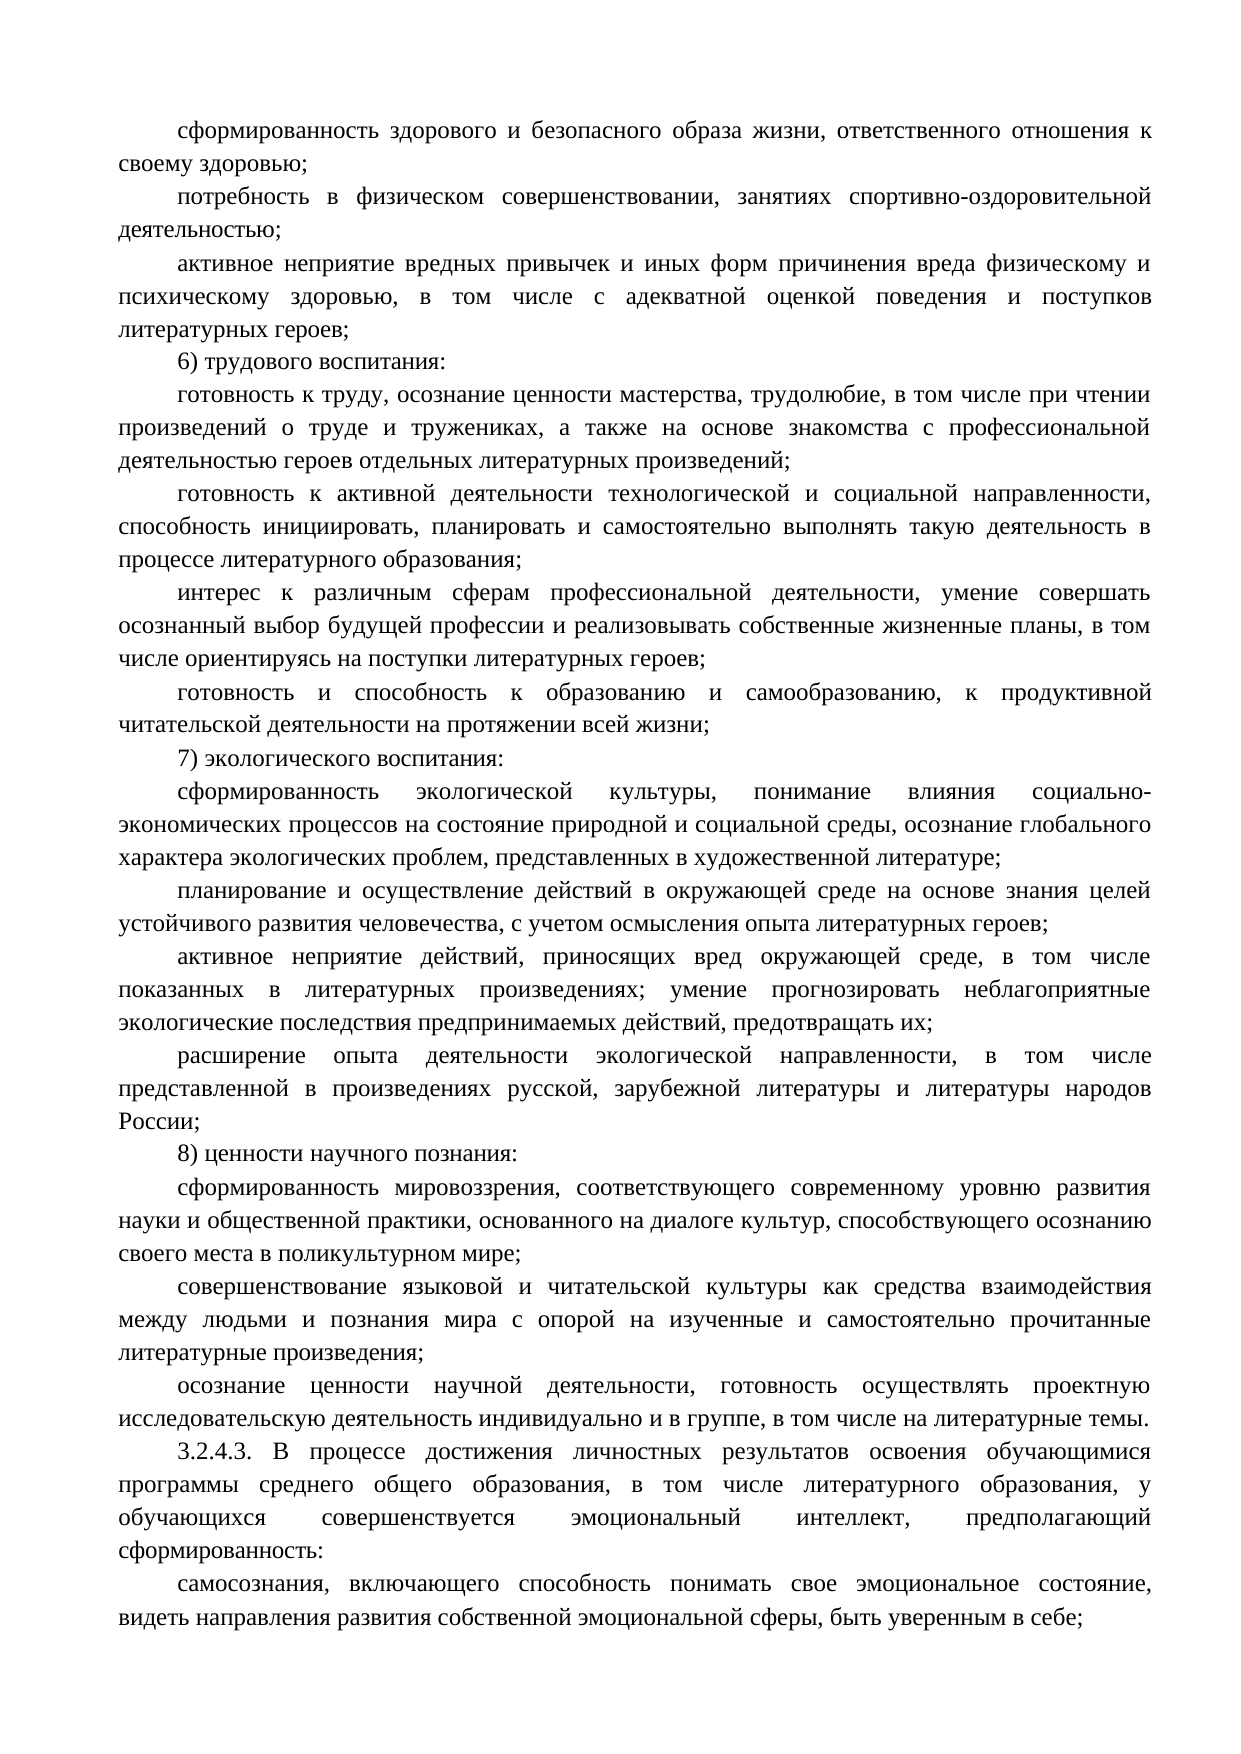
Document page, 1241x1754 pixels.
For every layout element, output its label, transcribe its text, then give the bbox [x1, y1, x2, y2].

text потребность в физическом совершенствовании, занятиях спортивно-оздоровительной деятельностью; [118, 181, 1152, 243]
text сформированность здорового и безопасного образа жизни, ответственного отношения к своему здоровью; [118, 115, 1153, 177]
text активное неприятие вредных привычек и иных форм причинения вреда физическому и психическому здоровью, в том числе с адекватной оценкой поведения и поступков литературных героев; [118, 248, 1152, 343]
text совершенствование языковой и читательской культуры как средства взаимодействия между людьми и познания мира с опорой на изученные и самостоятельно прочитанные литературные произведения; [118, 1271, 1152, 1366]
text осознание ценности научной деятельности, готовность осуществлять проектную исследовательскую деятельность индивидуально и в группе, в том числе на литературные темы. [118, 1370, 1151, 1432]
list трудового воспитания: [177, 347, 1223, 376]
text готовность и способность к образованию и самообразованию, к продуктивной читательской деятельности на протяжении всей жизни; [118, 677, 1152, 738]
list ценности научного познания: [177, 1139, 1223, 1168]
text сформированность мировоззрения, соответствующего современному уровню развития науки и общественной практики, основанного на диалоге культур, способствующего осознанию своего места в поликультурном мире; [118, 1172, 1152, 1267]
list В процессе достижения личностных результатов освоения обучающимися программы среднего общего образования, в том числе литературного образования, у обучающихся совершенствуется эмоциональный интеллект, предполагающий сформированность: [118, 1436, 1152, 1564]
text самосознания, включающего способность понимать свое эмоциональное состояние, видеть направления развития собственной эмоциональной сферы, быть уверенным в себе; [118, 1568, 1152, 1630]
text готовность к труду, осознание ценности мастерства, трудолюбие, в том числе при чтении произведений о труде и тружениках, а также на основе знакомства с профессиональной деятельностью героев отдельных литературных произведений; [118, 379, 1151, 474]
text интерес к различным сферам профессиональной деятельности, умение совершать осознанный выбор будущей профессии и реализовывать собственные жизненные планы, в том числе ориентируясь на поступки литературных героев; [118, 577, 1151, 672]
text активное неприятие действий, приносящих вред окружающей среде, в том числе показанных в литературных произведениях; умение прогнозировать неблагоприятные экологические последствия предпринимаемых действий, предотвращать их; [118, 941, 1151, 1036]
list экологического воспитания: [177, 743, 1223, 771]
text сформированность экологической культуры, понимание влияния социально- экономических процессов на состояние природной и социальной среды, осознание глобального характера экологических проблем, представленных в художественной литературе; [118, 776, 1152, 871]
text готовность к активной деятельности технологической и социальной направленности, способность инициировать, планировать и самостоятельно выполнять такую деятельность в процессе литературного образования; [118, 478, 1151, 573]
text планирование и осуществление действий в окружающей среде на основе знания целей устойчивого развития человечества, с учетом осмысления опыта литературных героев; [118, 875, 1151, 937]
text расширение опыта деятельности экологической направленности, в том числе представленной в произведениях русской, зарубежной литературы и литературы народов России; [118, 1040, 1152, 1135]
